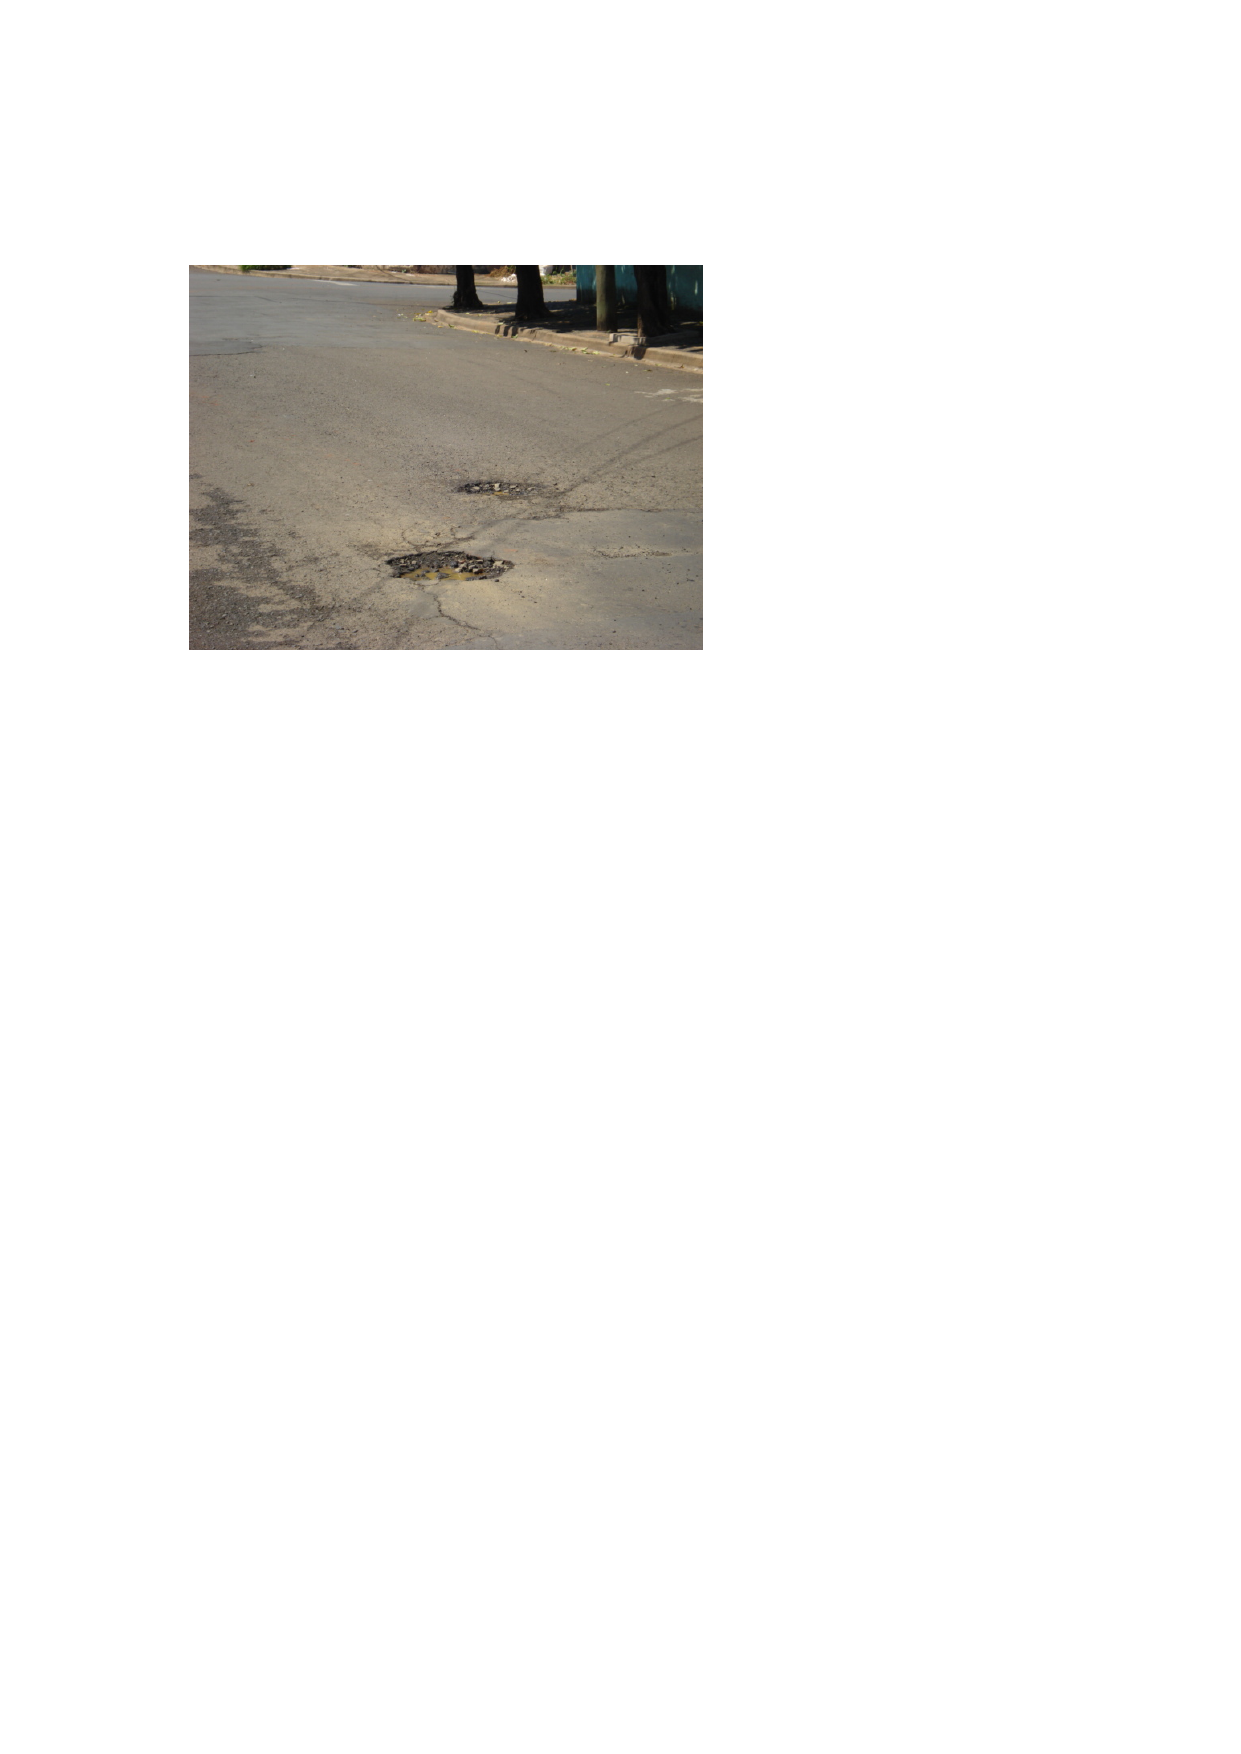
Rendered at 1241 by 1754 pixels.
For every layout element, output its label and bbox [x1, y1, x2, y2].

picture [189, 265, 703, 650]
